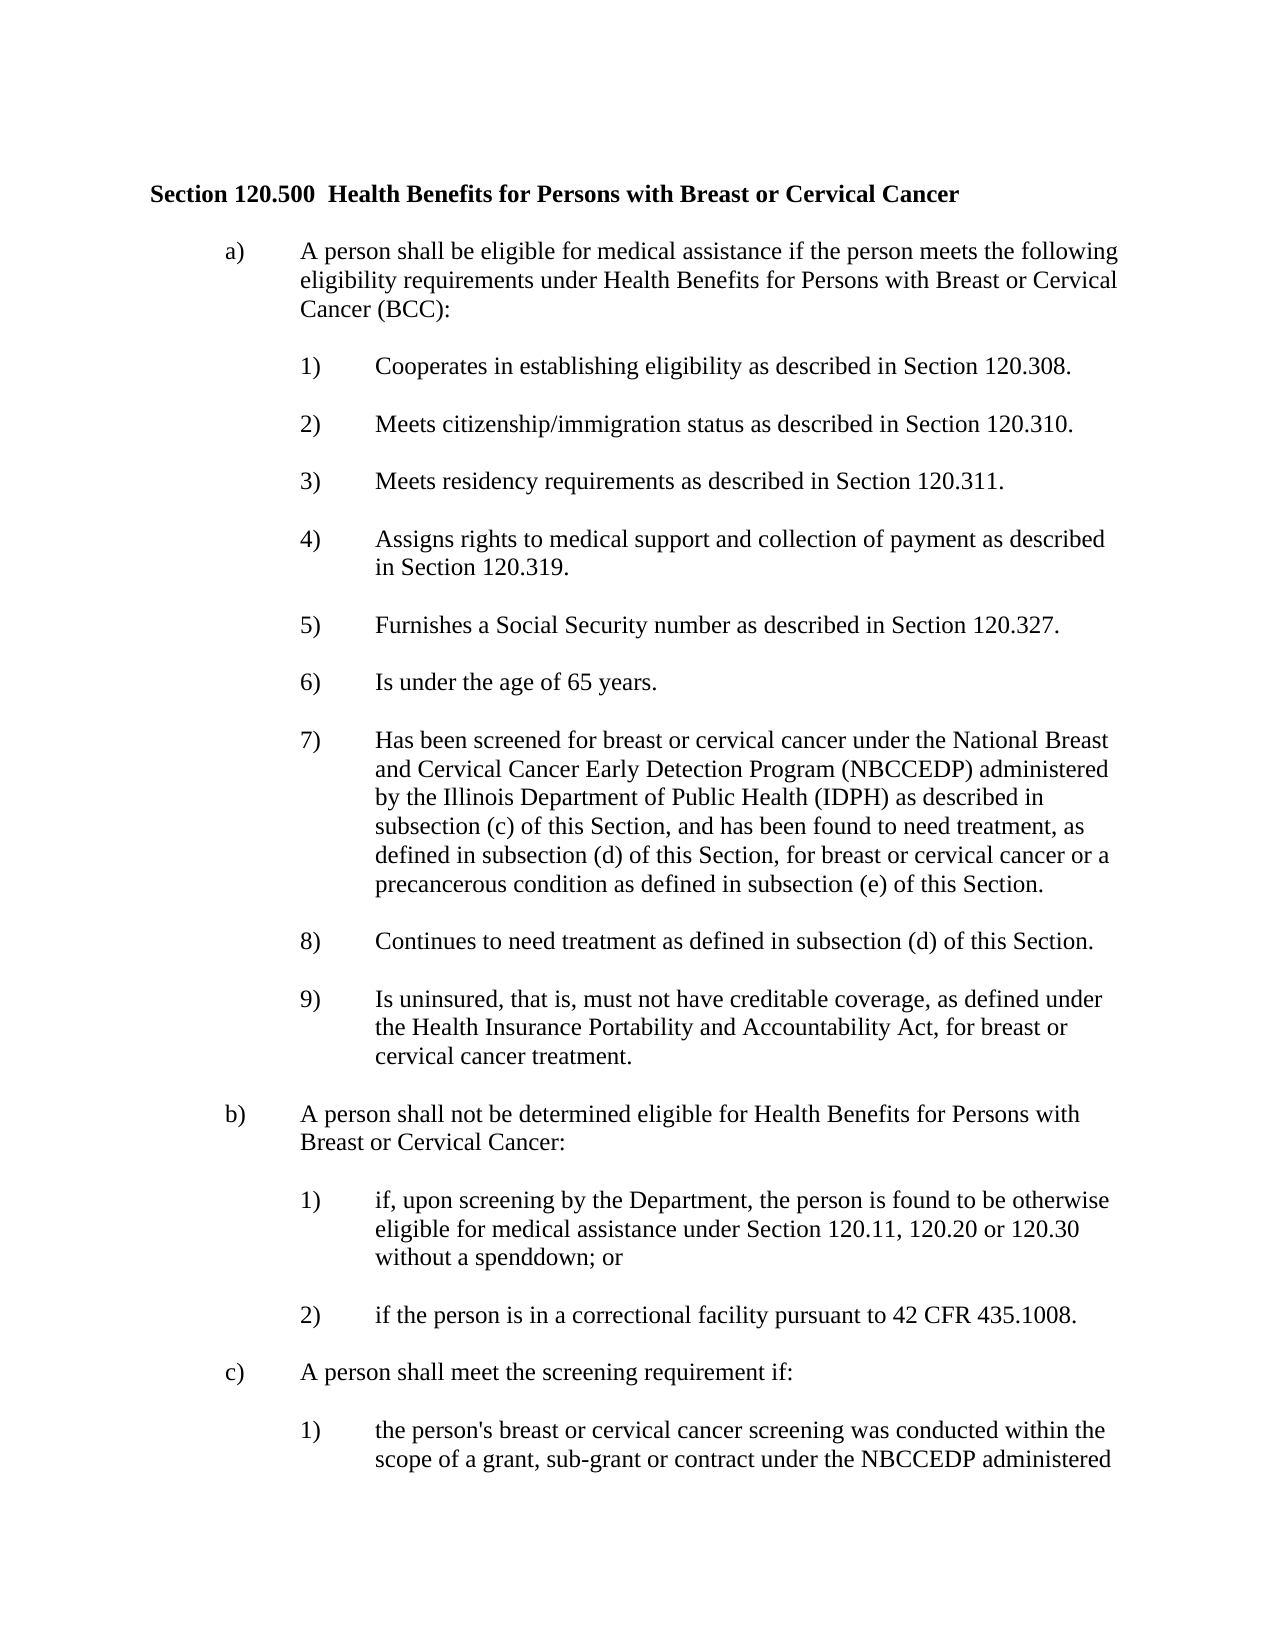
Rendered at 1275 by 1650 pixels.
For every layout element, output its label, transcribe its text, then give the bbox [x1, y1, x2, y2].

text 6) Is under the age of 65 years. [300, 667, 1125, 696]
text 2) Meets citizenship/immigration status as described in Section 120.310. [300, 409, 1125, 437]
text 1) Cooperates in establishing eligibility as described in Section 120.308. [300, 351, 1125, 380]
text b) A person shall not be determined eligible for Health Benefits for Persons with Breast or Cervical Cancer: [225, 1099, 1125, 1156]
text Section 120.500 Health Benefits for Persons with Breast or Cervical Cancer [150, 179, 1125, 207]
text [300, 1415, 1125, 1472]
text 4) Assigns rights to medical support and collection of payment as described in Section 120.319. [300, 524, 1125, 581]
text 7) Has been screened for breast or cervical cancer under the National Breast and Cervical Cancer Early Detection Program (NBCCEDP) administered by the Illinois Department of Public Health (IDPH) as described in subsection (c) of this Section, and has been found to need treatment, as defined in subsection (d) of this Section, for breast or cervical cancer or a precancerous condition as defined in subsection (e) of this Section. [300, 725, 1125, 897]
text 9) Is uninsured, that is, must not have creditable coverage, as defined under the Health Insurance Portability and Accountability Act, for breast or cervical cancer treatment. [300, 984, 1125, 1070]
text c) A person shall meet the screening requirement if: [225, 1357, 1125, 1386]
text 8) Continues to need treatment as defined in subsection (d) of this Section. [300, 926, 1125, 955]
text a) A person shall be eligible for medical assistance if the person meets the following eligibility requirements under Health Benefits for Persons with Breast or Cervical Cancer (BCC): [225, 236, 1125, 322]
text 1) if, upon screening by the Department, the person is found to be otherwise eligible for medical assistance under Section 120.11, 120.20 or 120.30 without a spenddown; or [300, 1185, 1125, 1271]
text 2) if the person is in a correctional facility pursuant to 42 CFR 435.1008. [300, 1300, 1125, 1329]
text 3) Meets residency requirements as described in Section 120.311. [300, 466, 1125, 495]
text 5) Furnishes a Social Security number as described in Section 120.327. [300, 610, 1125, 639]
